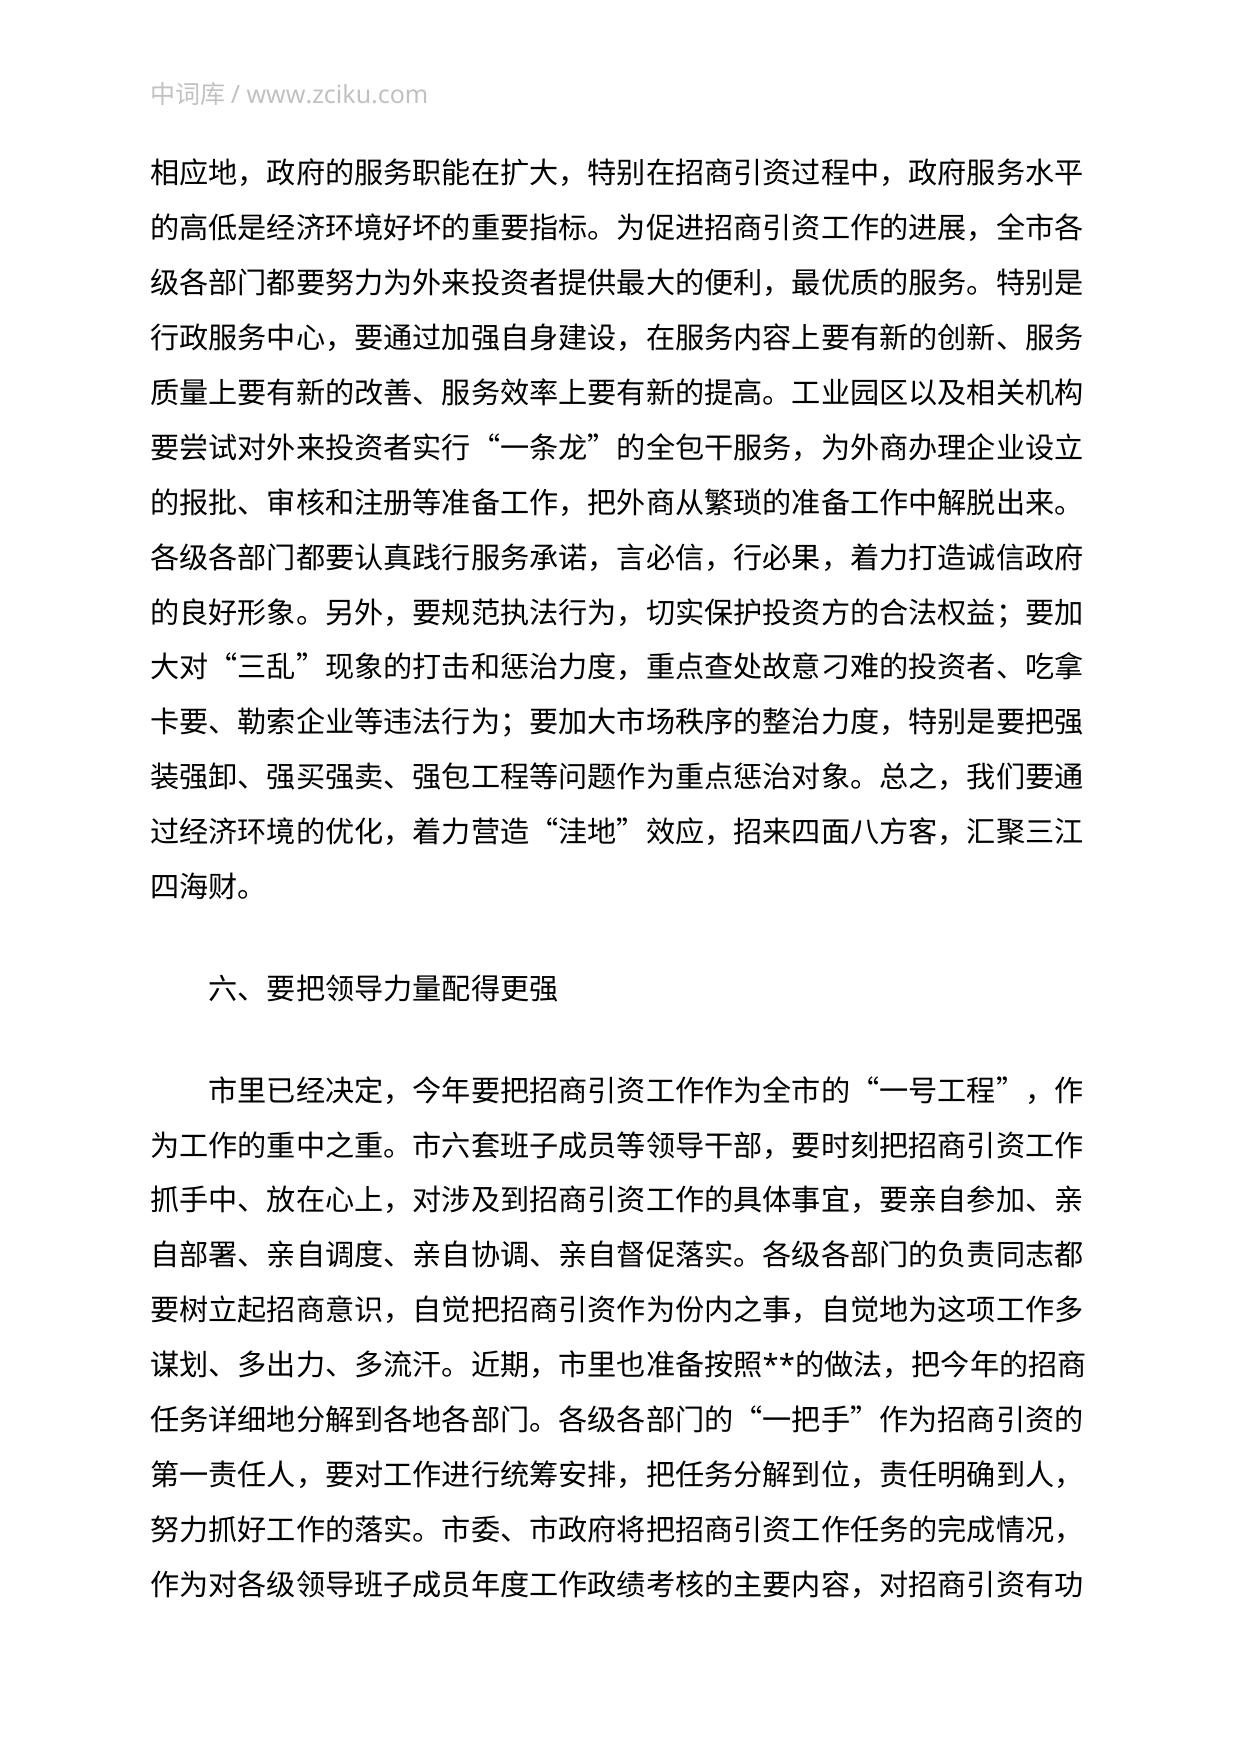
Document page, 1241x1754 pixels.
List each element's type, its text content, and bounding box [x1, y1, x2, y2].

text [150, 1067, 1090, 1604]
text 六、要把领导力量配得更强 [150, 965, 1090, 1008]
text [150, 150, 1090, 906]
